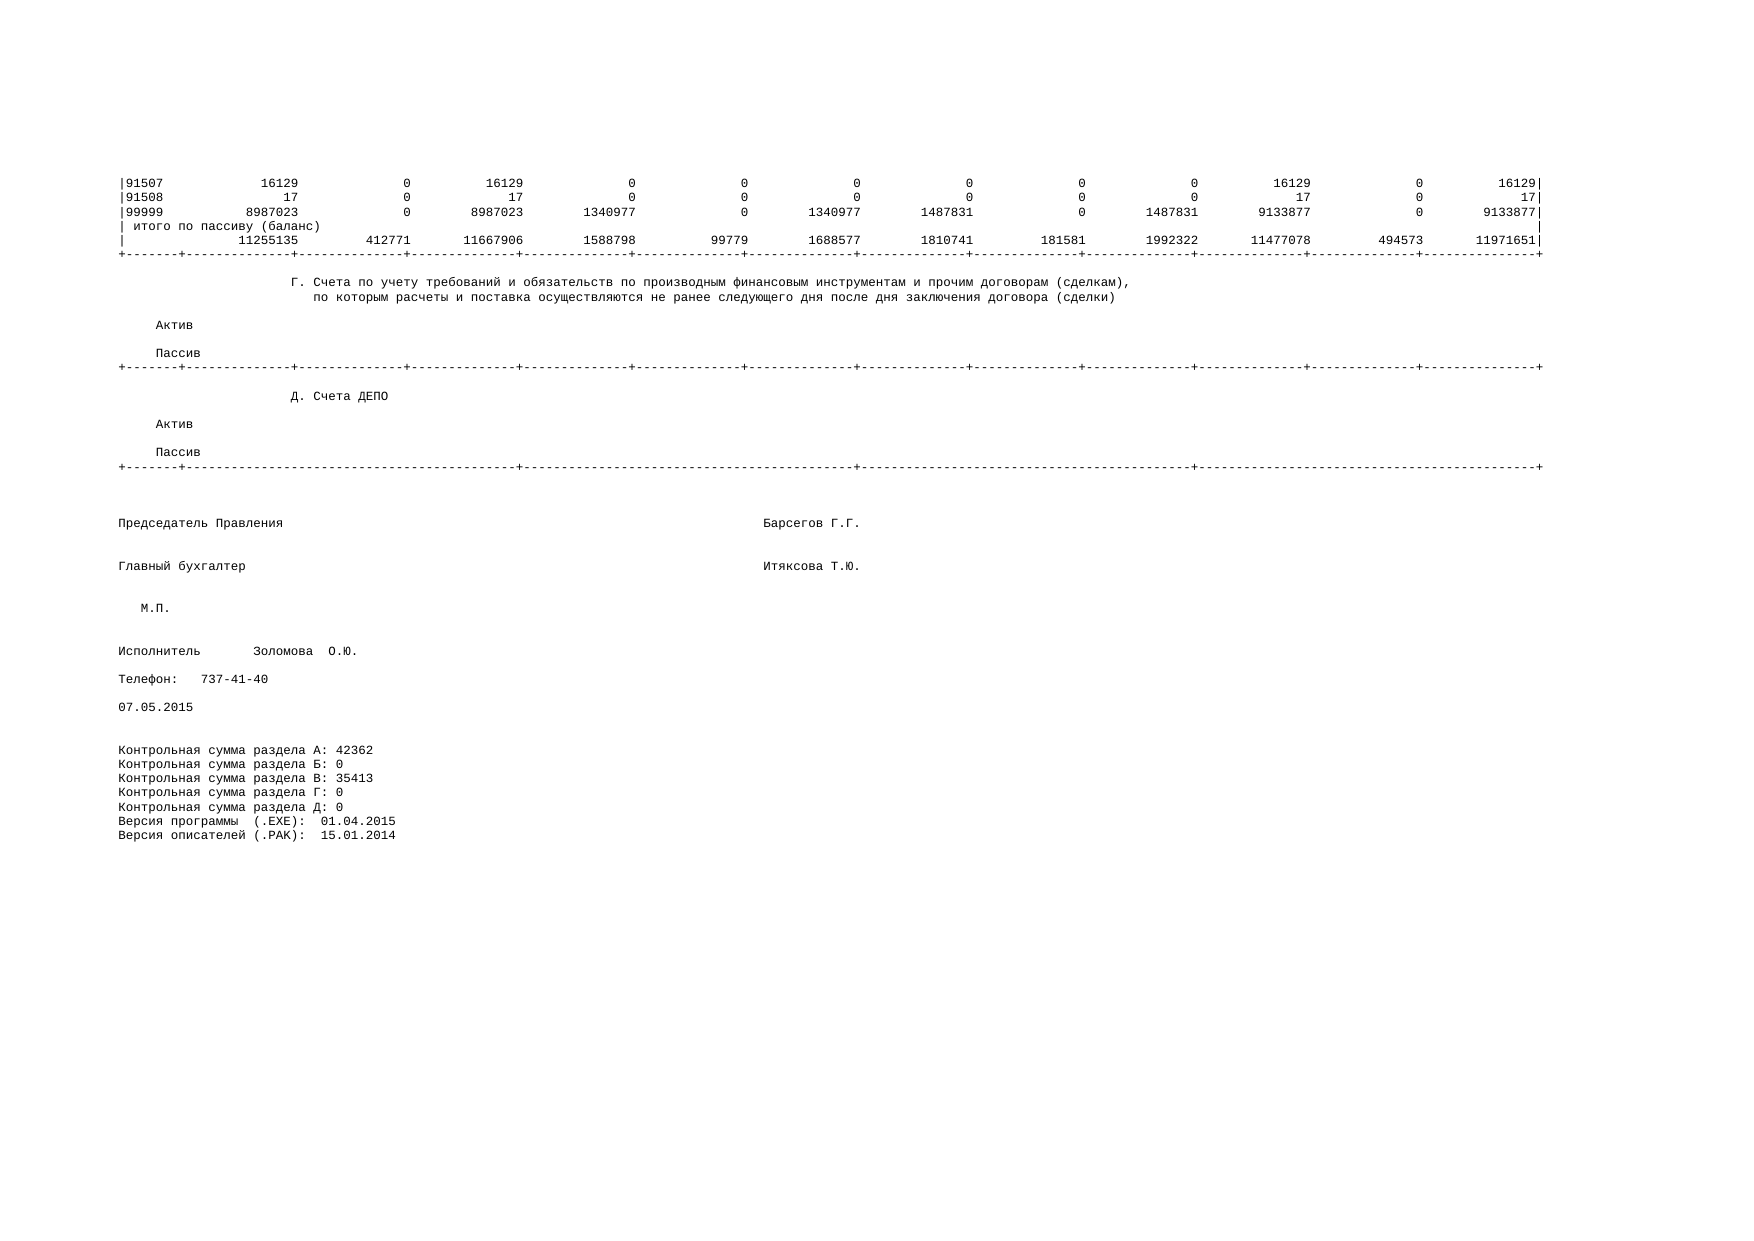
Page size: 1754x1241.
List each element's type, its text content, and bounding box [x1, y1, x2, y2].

text 07.05.2015 [118, 701, 1636, 716]
text Контрольная сумма раздела Г: 0 [118, 786, 1636, 801]
text |91508 17 0 17 0 0 0 0 0 0 17 0 17| [118, 191, 1636, 206]
text Контрольная сумма раздела Д: 0 [118, 801, 1636, 815]
text Председатель Правления Барсегов Г.Г. [118, 517, 1636, 531]
text |99999 8987023 0 8987023 1340977 0 1340977 1487831 0 1487831 9133877 0 9133877| [118, 206, 1636, 220]
text Пассив [118, 446, 1636, 461]
text | 11255135 412771 11667906 1588798 99779 1688577 1810741 181581 1992322 11477078 494573 11971651| [118, 234, 1636, 248]
text Актив [118, 319, 1636, 333]
text Версия программы (.EXE): 01.04.2015 [118, 815, 1636, 829]
text Контрольная сумма раздела Б: 0 [118, 758, 1636, 772]
text | итого по пассиву (баланс) | [118, 220, 1636, 234]
text М.П. [118, 602, 1636, 616]
text Контрольная сумма раздела В: 35413 [118, 772, 1636, 786]
text +-------+--------------------------------------------+--------------------------------------------+--------------------------------------------+---------------------------------------------+ [118, 461, 1636, 475]
text Пассив [118, 347, 1636, 361]
text Контрольная сумма раздела А: 42362 [118, 744, 1636, 758]
text |91507 16129 0 16129 0 0 0 0 0 0 16129 0 16129| [118, 177, 1636, 191]
text Г. Счета по учету требований и обязательств по производным финансовым инструментам и прочим договорам (сделкам), [118, 276, 1636, 291]
text Актив [118, 418, 1636, 432]
text Д. Счета ДЕПО [118, 390, 1636, 404]
text Главный бухгалтер Итяксова Т.Ю. [118, 560, 1636, 574]
text +-------+--------------+--------------+--------------+--------------+--------------+--------------+--------------+--------------+--------------+--------------+--------------+---------------+ [118, 361, 1636, 376]
text +-------+--------------+--------------+--------------+--------------+--------------+--------------+--------------+--------------+--------------+--------------+--------------+---------------+ [118, 248, 1636, 262]
text Телефон: 737-41-40 [118, 673, 1636, 687]
text Версия описателей (.PAK): 15.01.2014 [118, 829, 1636, 843]
text Исполнитель Золомова О.Ю. [118, 645, 1636, 659]
text по которым расчеты и поставка осуществляются не ранее следующего дня после дня заключения договора (сделки) [118, 291, 1636, 305]
